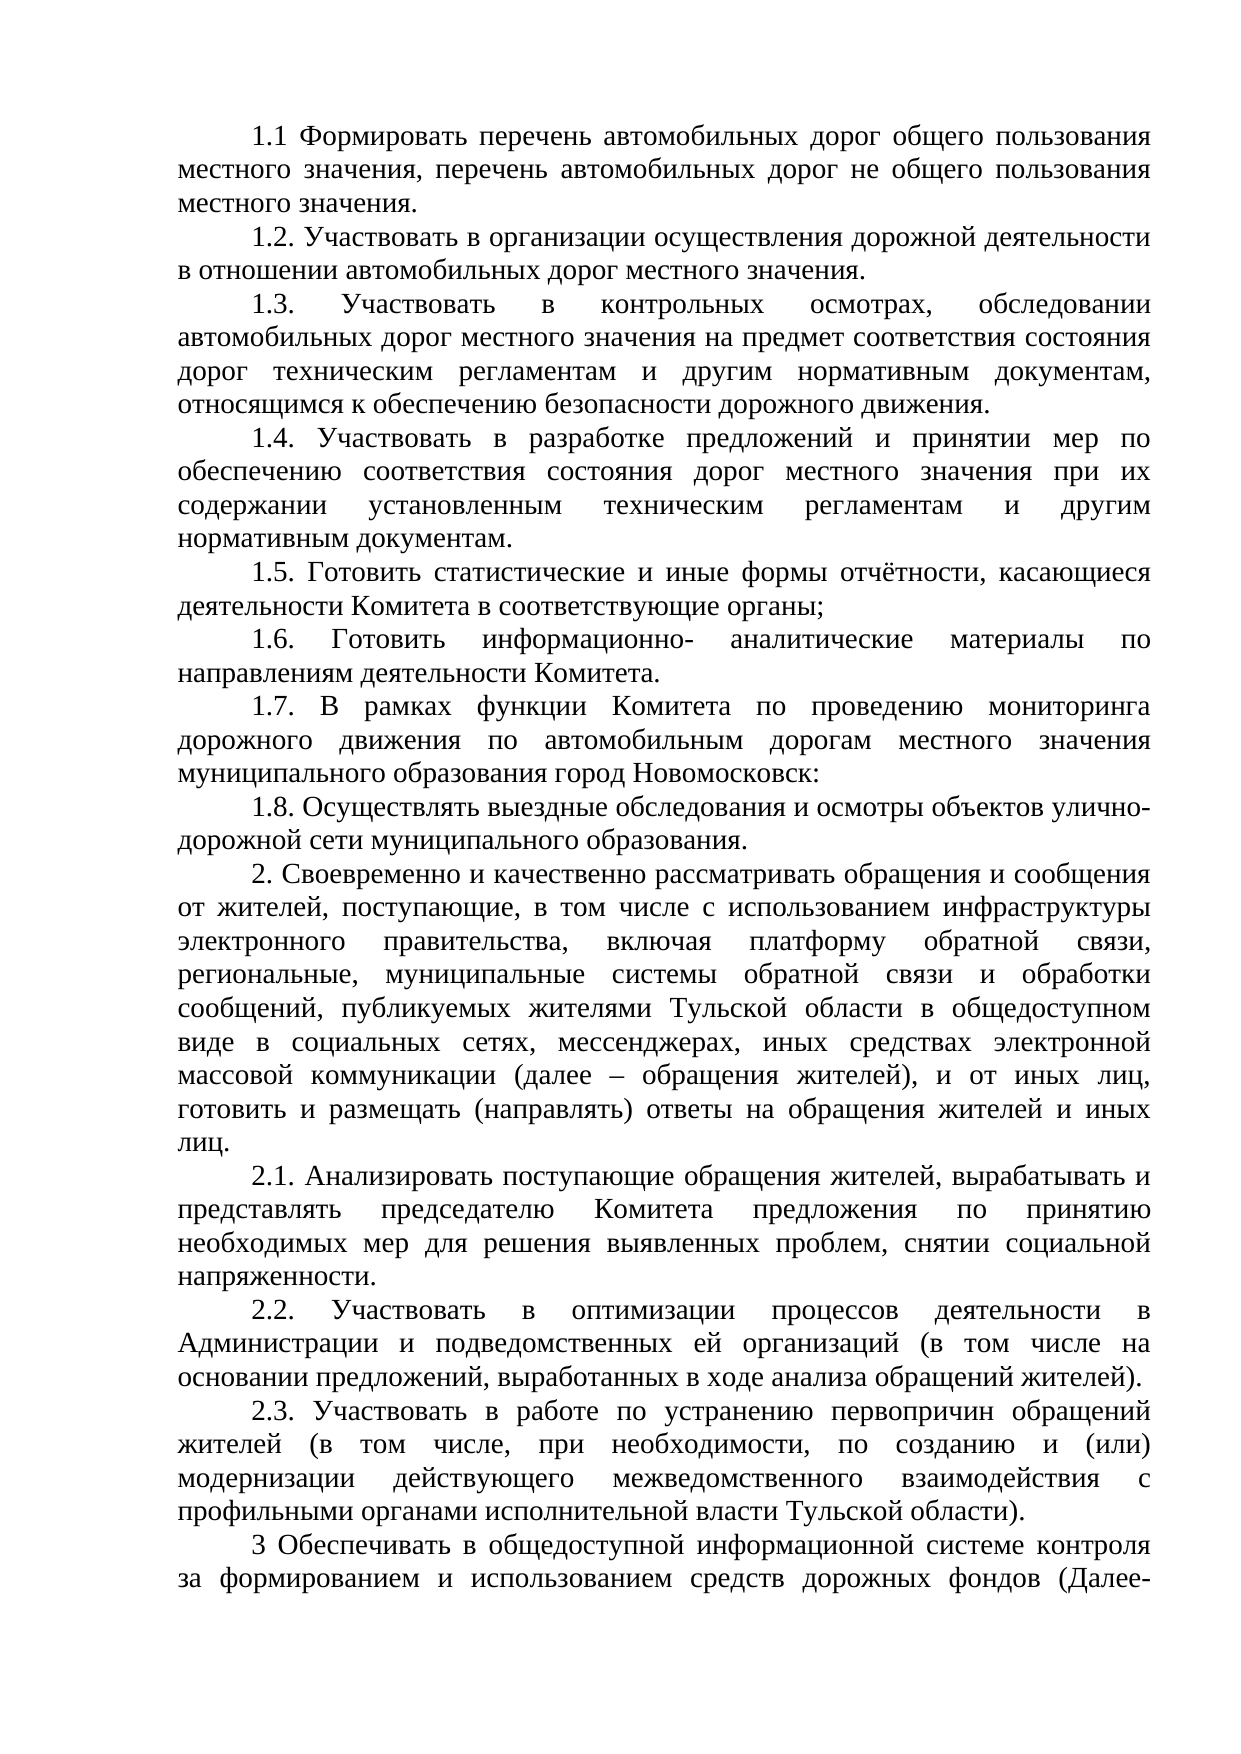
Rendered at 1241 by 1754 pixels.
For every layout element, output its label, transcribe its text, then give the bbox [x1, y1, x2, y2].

text 1.1 Формировать перечень автомобильных дорог общего пользования местного значения, перечень автомобильных дорог не общего пользования местного значения. [177, 118, 1152, 219]
text 2.3. Участвовать в работе по устранению первопричин обращений жителей (в том числе, при необходимости, по созданию и (или) модернизации действующего межведомственного взаимодействия с профильными органами исполнительной власти Тульской области). [177, 1393, 1152, 1527]
text 2.1. Анализировать поступающие обращения жителей, вырабатывать и представлять председателю Комитета предложения по принятию необходимых мер для решения выявленных проблем, снятии социальной напряженности. [177, 1158, 1152, 1292]
text 2.2. Участвовать в оптимизации процессов деятельности в Администрации и подведомственных ей организаций (в том числе на основании предложений, выработанных в ходе анализа обращений жителей). [177, 1292, 1152, 1393]
text 1.2. Участвовать в организации осуществления дорожной деятельности в отношении автомобильных дорог местного значения. [177, 219, 1152, 286]
text 2. Своевременно и качественно рассматривать обращения и сообщения от жителей, поступающие, в том числе с использованием инфраструктуры электронного правительства, включая платформу обратной связи, региональные, муниципальные системы обратной связи и обработки сообщений, публикуемых жителями Тульской области в общедоступном виде в социальных сетях, мессенджерах, иных средствах электронной массовой коммуникации (далее – обращения жителей), и от иных лиц, готовить и размещать (направлять) ответы на обращения жителей и иных лиц. [177, 856, 1152, 1158]
text 1.6. Готовить информационно- аналитические материалы по направлениям деятельности Комитета. [177, 621, 1152, 688]
text 1.5. Готовить статистические и иные формы отчётности, касающиеся деятельности Комитета в соответствующие органы; [177, 554, 1152, 621]
text 1.3. Участвовать в контрольных осмотрах, обследовании автомобильных дорог местного значения на предмет соответствия состояния дорог техническим регламентам и другим нормативным документам, относящимся к обеспечению безопасности дорожного движения. [177, 286, 1152, 420]
text 1.4. Участвовать в разработке предложений и принятии мер по обеспечению соответствия состояния дорог местного значения при их содержании установленным техническим регламентам и другим нормативным документам. [177, 420, 1152, 554]
text 1.8. Осуществлять выездные обследования и осмотры объектов улично-дорожной сети муниципального образования. [177, 789, 1152, 856]
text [177, 1527, 1152, 1594]
text 1.7. В рамках функции Комитета по проведению мониторинга дорожного движения по автомобильным дорогам местного значения муниципального образования город Новомосковск: [177, 688, 1152, 789]
